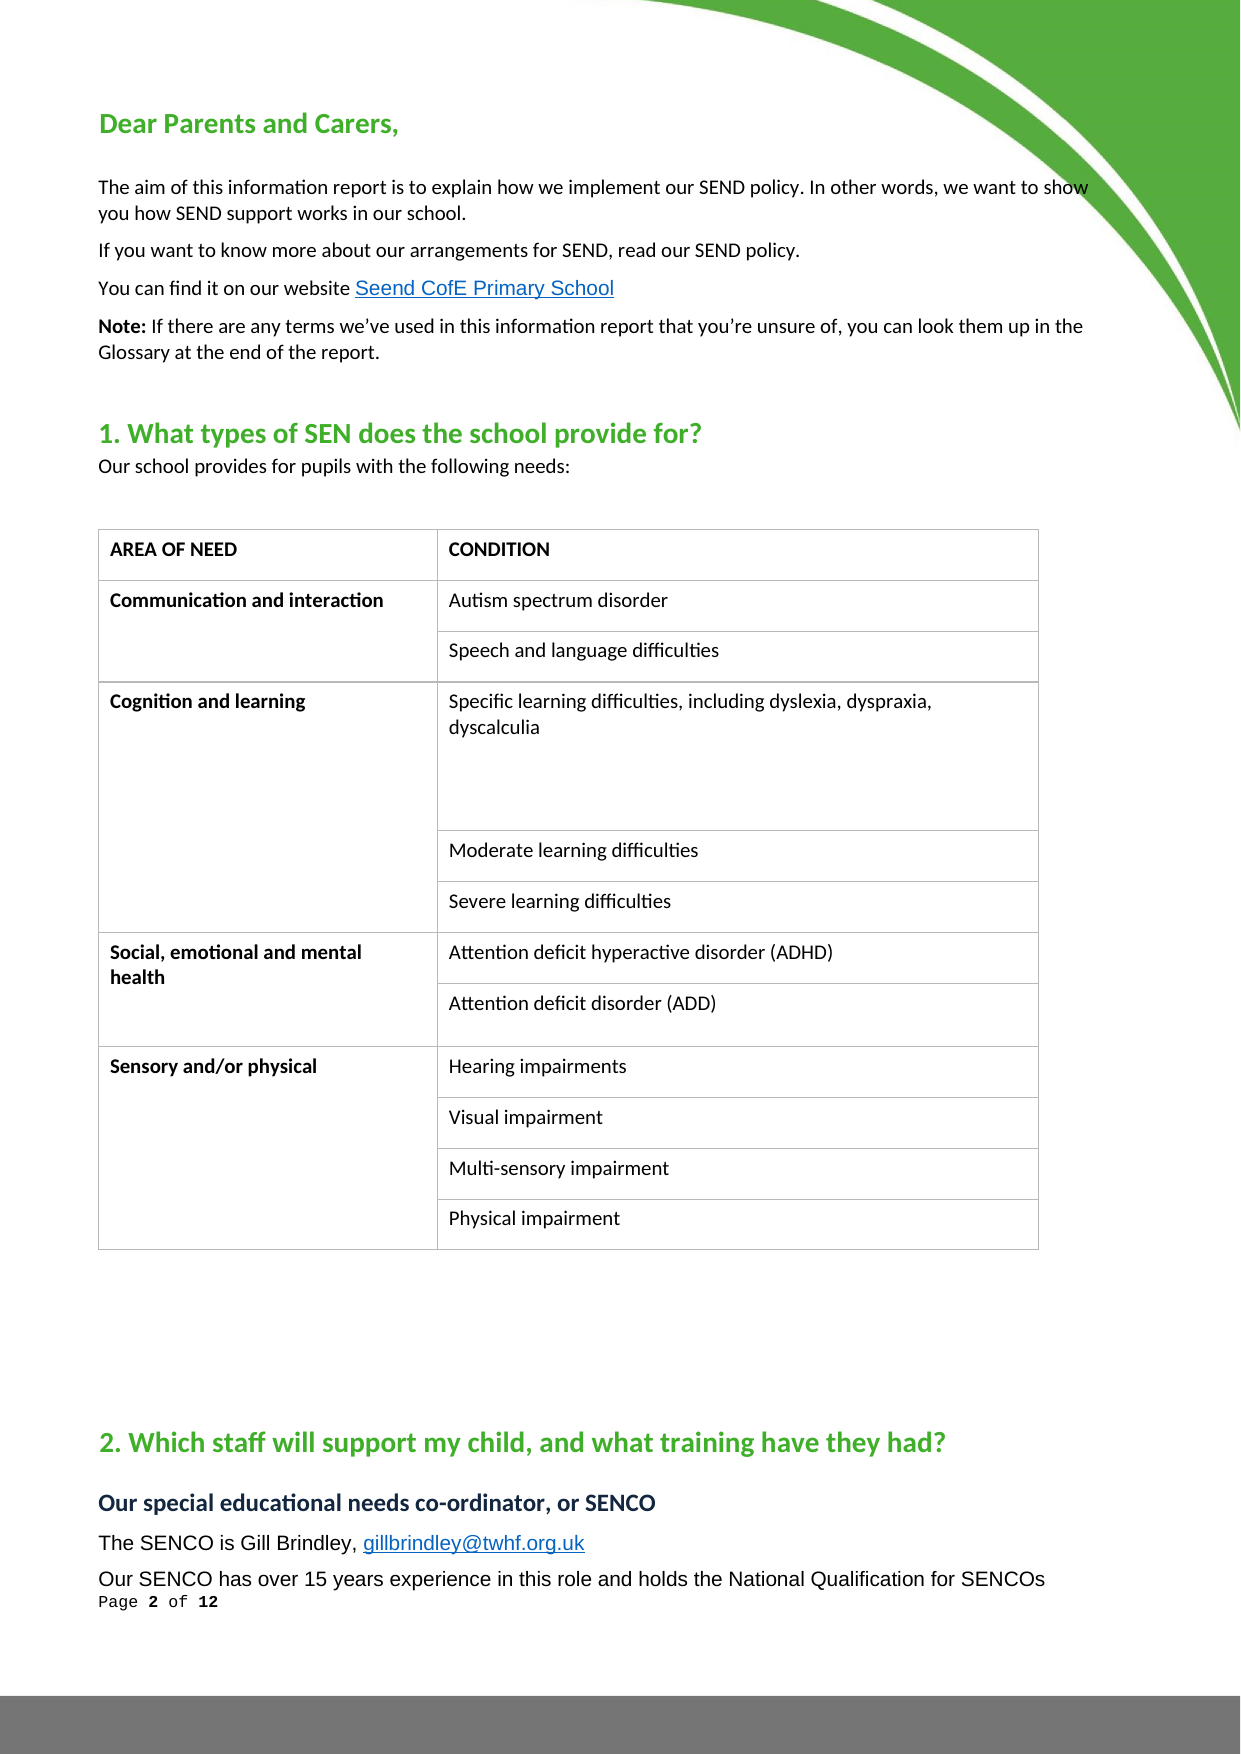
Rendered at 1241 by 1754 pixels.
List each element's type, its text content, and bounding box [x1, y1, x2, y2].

table_cell Communication and interaction [99, 581, 437, 681]
table_cell Attention deficit hyperactive disorder (ADHD) [438, 933, 1038, 983]
table_cell Specific learning difficulties, including dyslexia, dyspraxia, dyscalculia [438, 683, 1038, 830]
table_cell Cognition and learning [99, 683, 437, 932]
text You can find it on our website Seend CofE Primary School [98, 276, 1107, 301]
text Our school provides for pupils with the following needs: [98, 453, 1107, 478]
table_cell Autism spectrum disorder [438, 581, 1038, 631]
table_header Condition [438, 530, 1038, 580]
text The SENCO is Gill Brindley, gillbrindley@twhf.org.uk [98, 1531, 1107, 1554]
table_header Area of need [99, 530, 437, 580]
table_cell Social, emotional and mental health [99, 933, 437, 1046]
table_cell Multi-sensory impairment [438, 1149, 1038, 1198]
text The aim of this information report is to explain how we implement our SEND policy. In other words, we want to show you how SEND support works in our school. [98, 174, 1107, 225]
picture [0, 0, 1241, 1754]
table_cell Severe learning difficulties [438, 882, 1038, 932]
table_cell Speech and language difficulties [438, 632, 1038, 681]
table_cell Hearing impairments [438, 1047, 1038, 1097]
text Note: If there are any terms we’ve used in this information report that you’re unsure of, you can look them up in the Glossary at the end of the report. [98, 313, 1107, 364]
subtitle 2. Which staff will support my child, and what training have they had? [99, 1424, 1107, 1460]
text If you want to know more about our arrangements for SEND, read our SEND policy. [98, 238, 1107, 263]
subtitle 1. What types of SEN does the school provide for? [98, 415, 1107, 450]
subtitle Dear Parents and Carers, [99, 105, 1107, 141]
text Our SENCO has over 15 years experience in this role and holds the National Qualification for SENCOs [98, 1567, 1107, 1591]
table_cell Physical impairment [438, 1200, 1038, 1249]
table_cell Moderate learning difficulties [438, 831, 1038, 881]
table_cell Sensory and/or physical [99, 1047, 437, 1249]
table_cell Attention deficit disorder (ADD) [438, 984, 1038, 1046]
table_cell Visual impairment [438, 1098, 1038, 1148]
text Our special educational needs co-ordinator, or SENCO [98, 1487, 1107, 1518]
